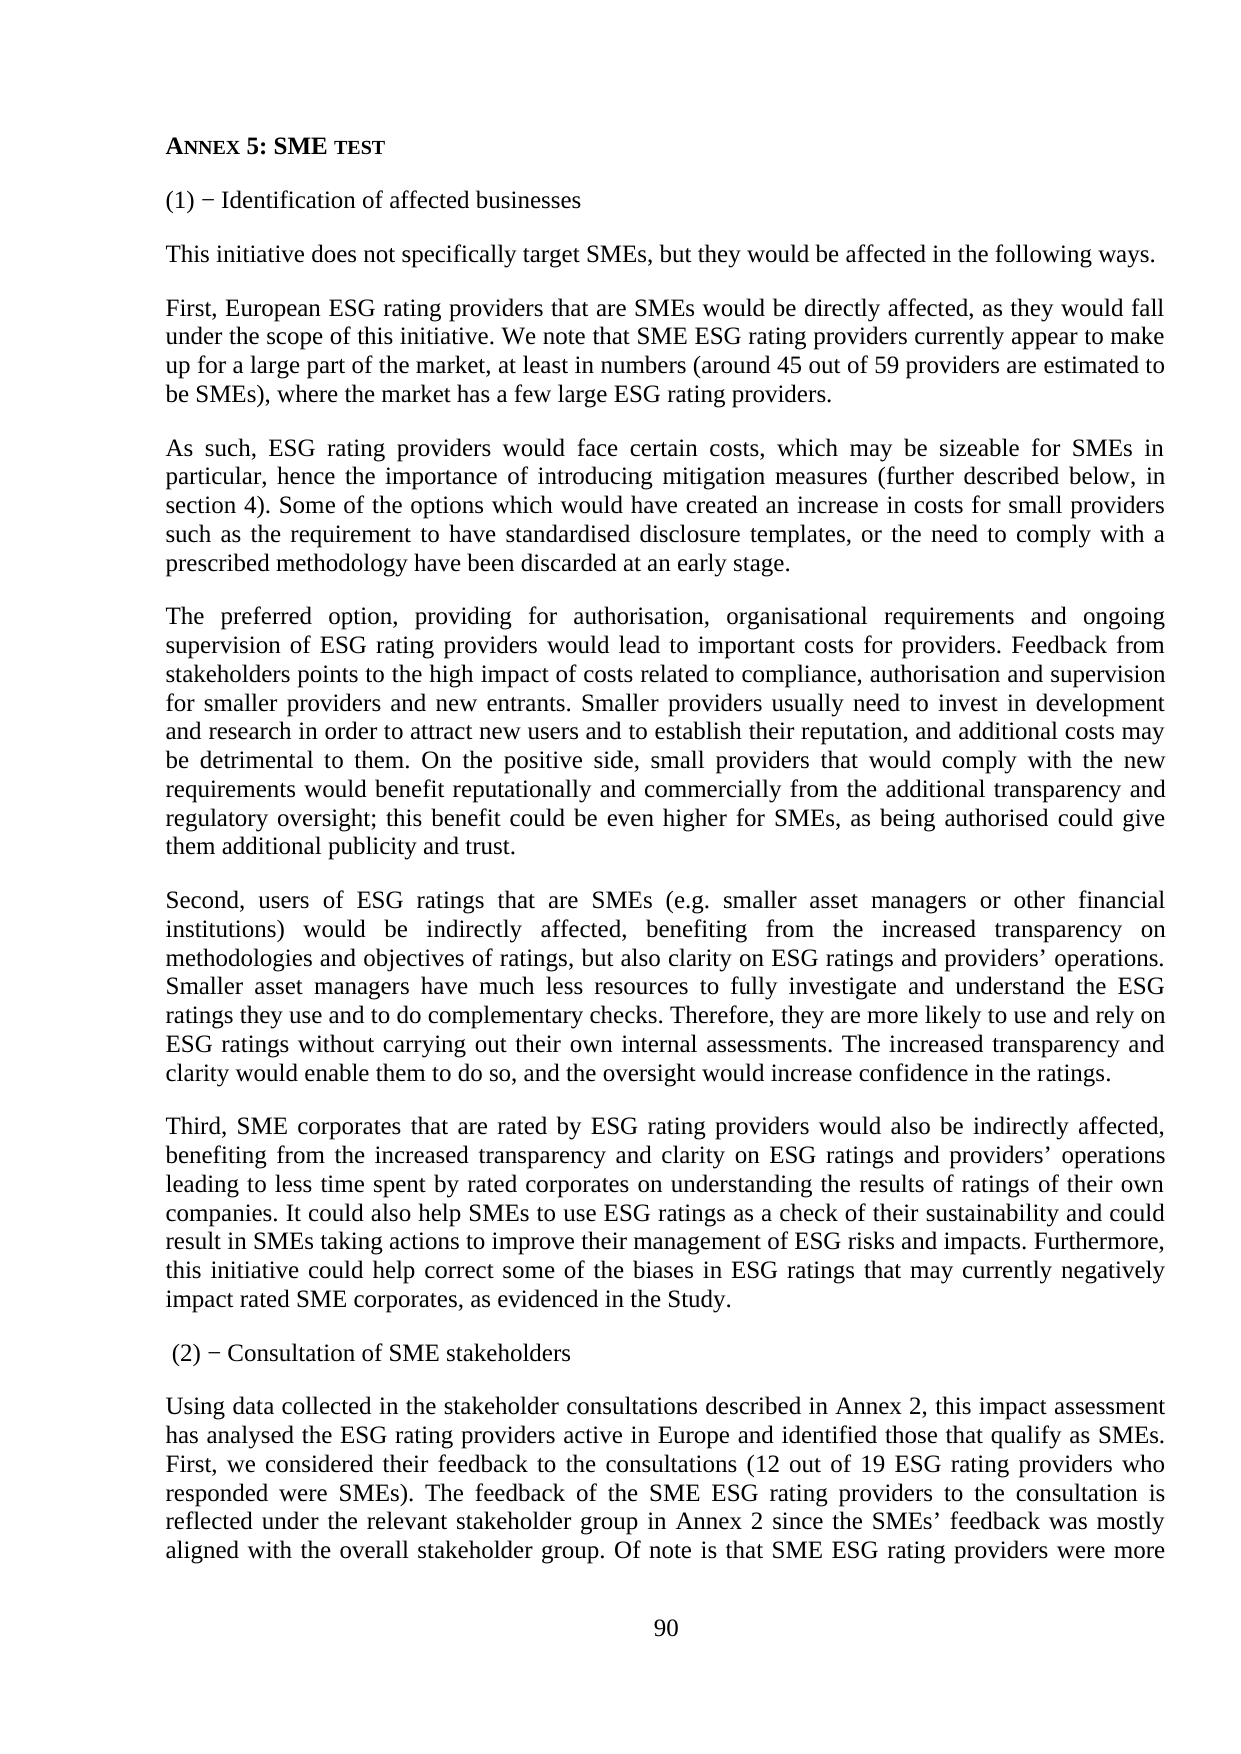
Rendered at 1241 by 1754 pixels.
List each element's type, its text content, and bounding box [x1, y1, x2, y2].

text (2) − Consultation of SME stakeholders [165, 1338, 1166, 1366]
text The preferred option, providing for authorisation, organisational requirements and ongoing supervision of ESG rating providers would lead to important costs for providers. Feedback from stakeholders points to the high impact of costs related to compliance, authorisation and supervision for smaller providers and new entrants. Smaller providers usually need to invest in development and research in order to attract new users and to establish their reputation, and additional costs may be detrimental to them. On the positive side, small providers that would comply with the new requirements would benefit reputationally and commercially from the additional transparency and regulatory oversight; this benefit could be even higher for SMEs, as being authorised could give them additional publicity and trust. [165, 601, 1166, 860]
subtitle Annex 5: SME test [165, 131, 1166, 160]
text First, European ESG rating providers that are SMEs would be directly affected, as they would fall under the scope of this initiative. We note that SME ESG rating providers currently appear to make up for a large part of the market, at least in numbers (around 45 out of 59 providers are estimated to be SMEs), where the market has a few large ESG rating providers. [165, 293, 1166, 408]
text As such, ESG rating providers would face certain costs, which may be sizeable for SMEs in particular, hence the importance of introducing mitigation measures (further described below, in section 4). Some of the options which would have created an increase in costs for small providers such as the requirement to have standardised disclosure templates, or the need to comply with a prescribed methodology have been discarded at an early stage. [165, 433, 1166, 576]
text (1) − Identification of affected businesses [165, 185, 1166, 214]
text Third, SME corporates that are rated by ESG rating providers would also be indirectly affected, benefiting from the increased transparency and clarity on ESG ratings and providers’ operations leading to less time spent by rated corporates on understanding the results of ratings of their own companies. It could also help SMEs to use ESG ratings as a check of their sustainability and could result in SMEs taking actions to improve their management of ESG risks and impacts. Furthermore, this initiative could help correct some of the biases in ESG ratings that may currently negatively impact rated SME corporates, as evidenced in the Study. [165, 1111, 1166, 1313]
text This initiative does not specifically target SMEs, but they would be affected in the following ways. [165, 239, 1166, 268]
text Second, users of ESG ratings that are SMEs (e.g. smaller asset managers or other financial institutions) would be indirectly affected, benefiting from the increased transparency on methodologies and objectives of ratings, but also clarity on ESG ratings and providers’ operations. Smaller asset managers have much less resources to fully investigate and understand the ESG ratings they use and to do complementary checks. Therefore, they are more likely to use and rely on ESG ratings without carrying out their own internal assessments. The increased transparency and clarity would enable them to do so, and the oversight would increase confidence in the ratings. [165, 885, 1166, 1086]
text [165, 1391, 1166, 1564]
